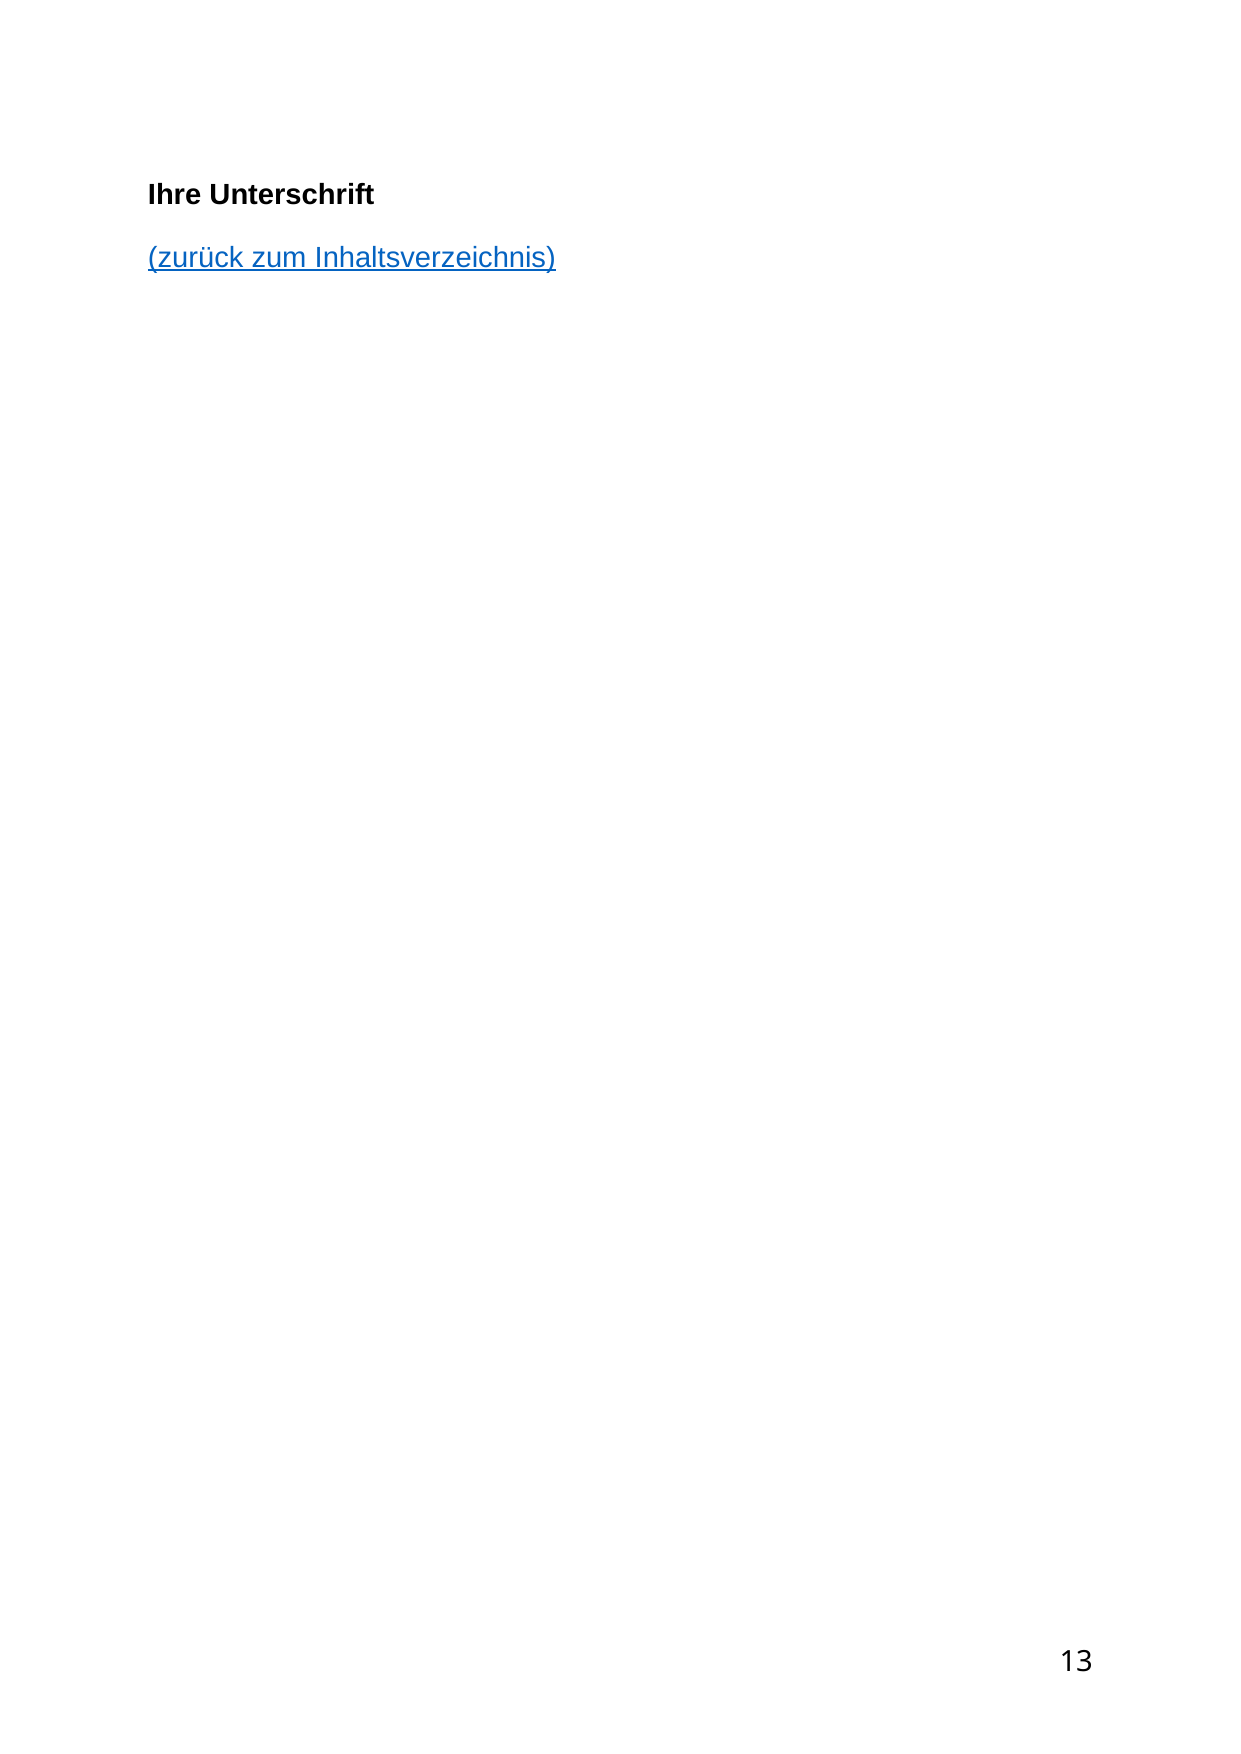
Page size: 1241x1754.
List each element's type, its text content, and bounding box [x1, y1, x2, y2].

text (zurück zum Inhaltsverzeichnis) [148, 240, 1092, 274]
text Ihre Unterschrift [148, 177, 1092, 211]
